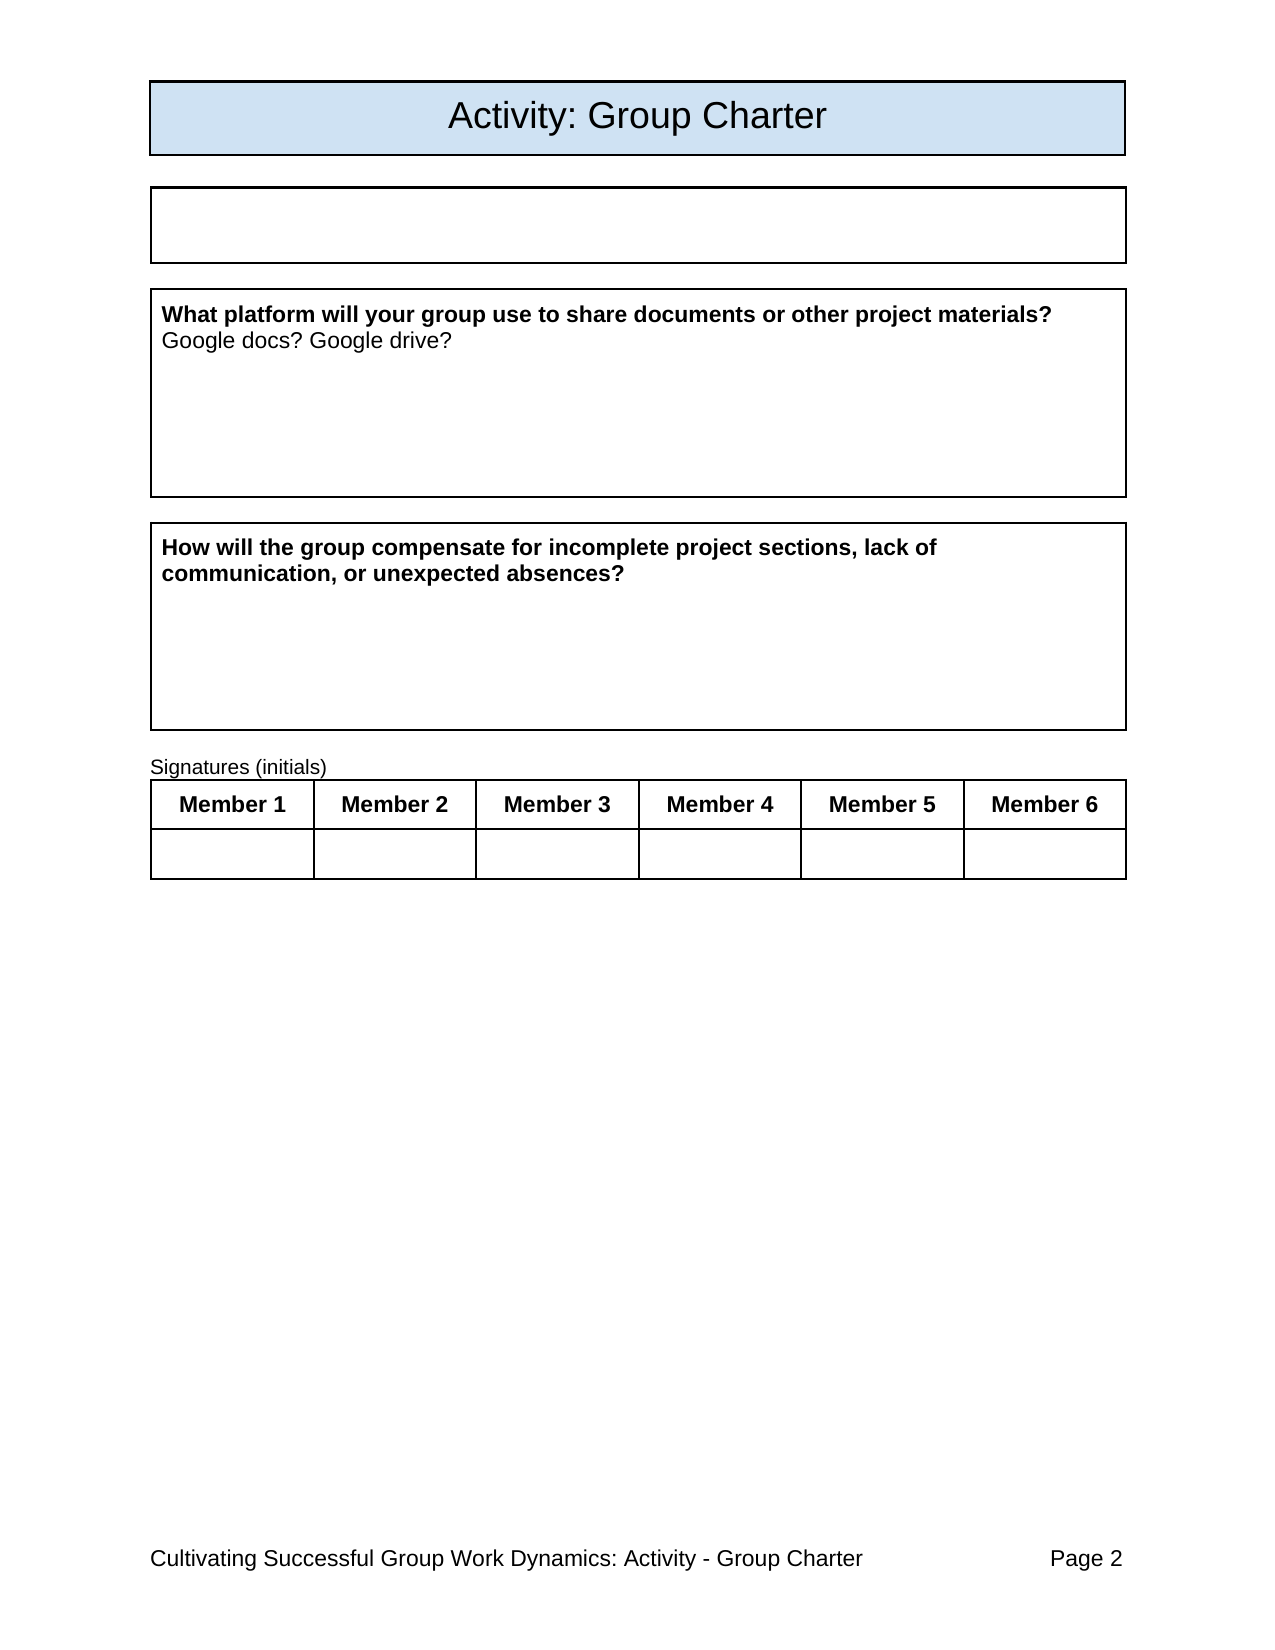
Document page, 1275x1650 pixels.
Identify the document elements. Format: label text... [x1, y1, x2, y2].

table_cell [802, 830, 963, 877]
table_header Member 1 [152, 781, 313, 828]
table_header Member 3 [477, 781, 638, 828]
table_cell [477, 830, 638, 877]
table_header What platform will your group use to share documents or other project materials? Google docs? Google drive? [152, 290, 1125, 496]
table_header Member 6 [965, 781, 1125, 828]
text Signatures (initials) [150, 755, 1125, 779]
table_cell [315, 830, 475, 877]
table_header How will the group compensate for incomplete project sections, lack of communication, or unexpected absences? [152, 524, 1125, 729]
table_cell [965, 830, 1125, 877]
table_header Member 5 [802, 781, 963, 828]
table_cell [640, 830, 800, 877]
table_header Member 4 [640, 781, 800, 828]
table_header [152, 189, 1125, 262]
table_header Member 2 [315, 781, 475, 828]
table_cell [152, 830, 313, 877]
